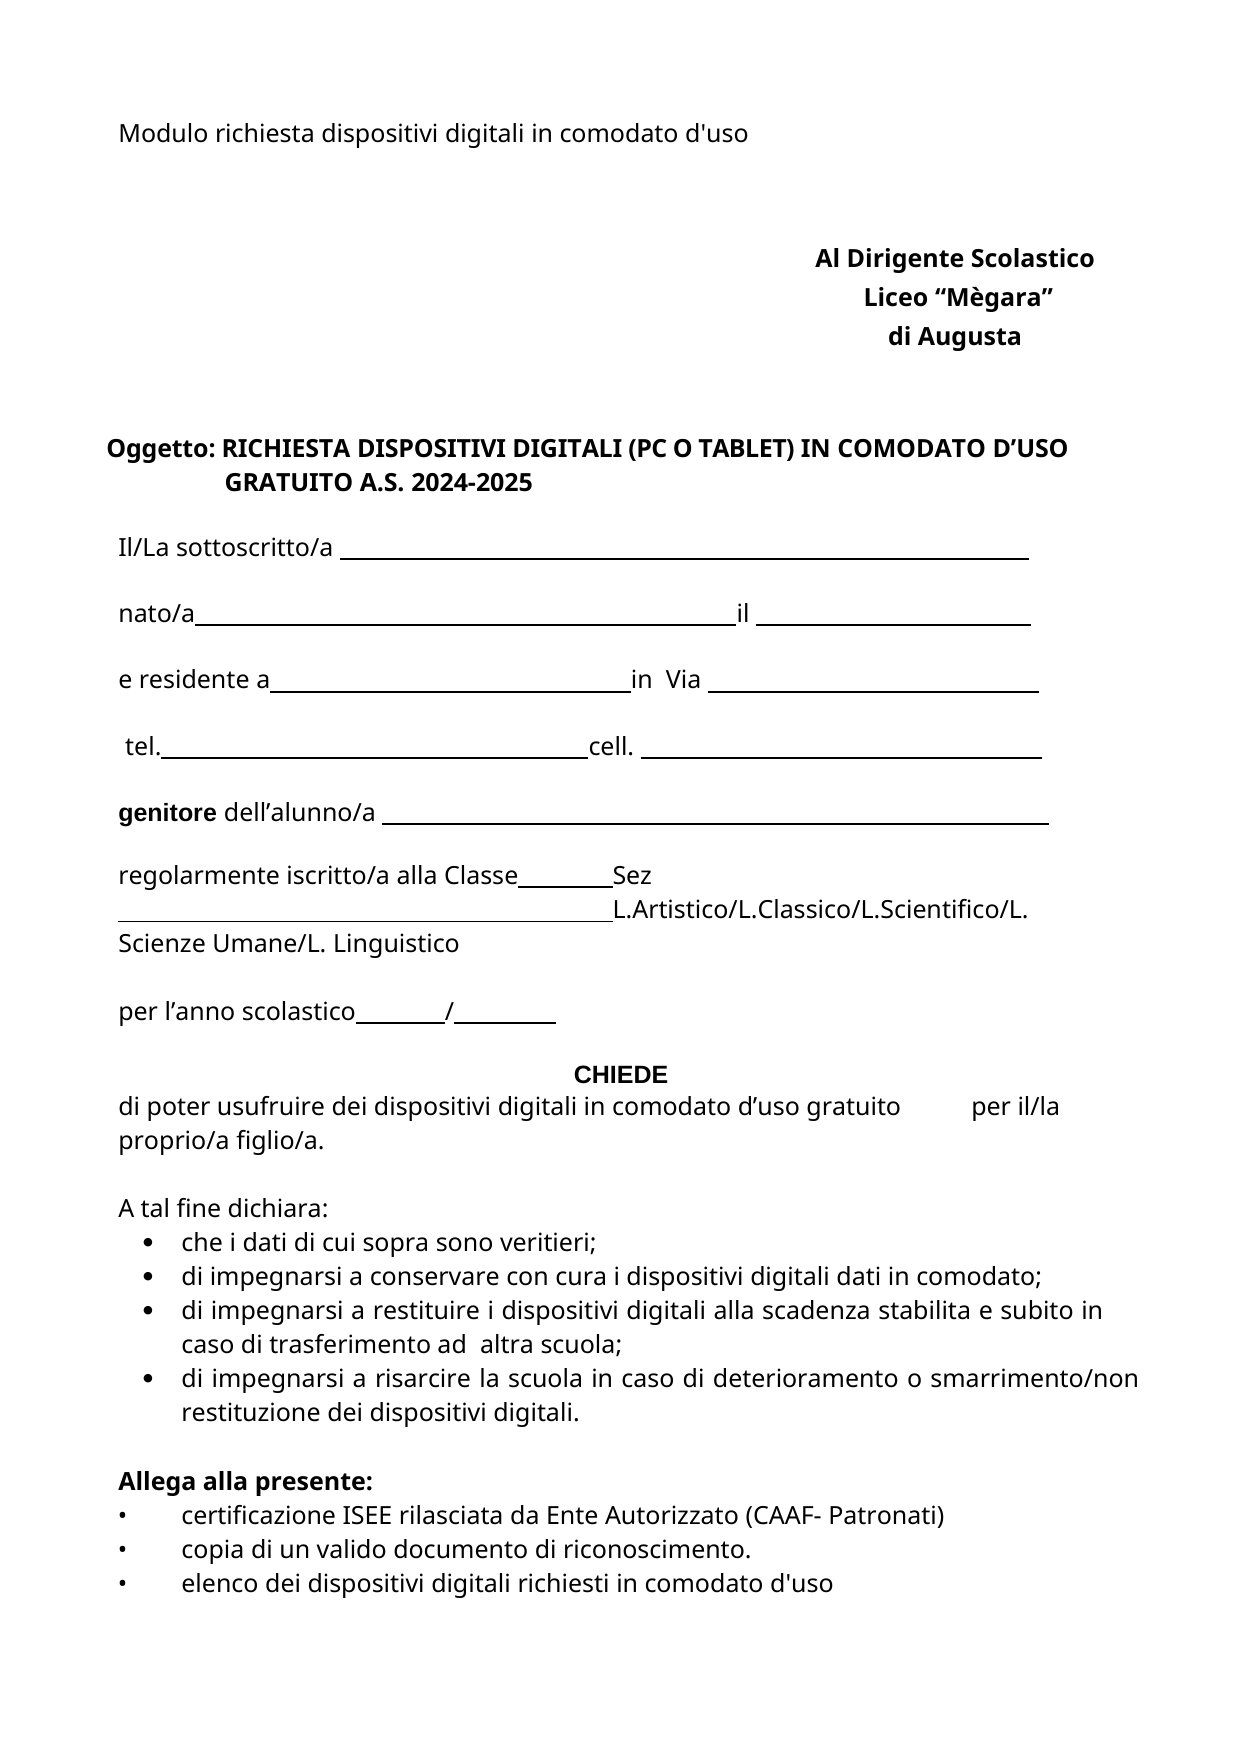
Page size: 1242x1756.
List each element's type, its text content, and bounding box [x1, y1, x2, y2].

list di impegnarsi a restituire i dispositivi digitali alla scadenza stabilita e subito in caso di trasferimento ad altra scuola; [144, 1293, 1105, 1361]
text Oggetto: RICHIESTA DISPOSITIVI DIGITALI (PC O TABLET) IN COMODATO D’USO GRATUITO A.S. 2024-2025 [106, 430, 1146, 498]
text genitore dell’alunno/a [118, 795, 1146, 829]
text nato/a il [118, 596, 1146, 629]
subtitle CHIEDE [572, 1060, 670, 1089]
list di impegnarsi a conservare con cura i dispositivi digitali dati in comodato; [144, 1259, 1146, 1293]
text di poter usufruire dei dispositivi digitali in comodato d’uso gratuito per il/la proprio/a figlio/a. [118, 1089, 1140, 1157]
text regolarmente iscritto/a alla Classe Sez L.Artistico/L.Classico/L.Scientifico/L. [118, 858, 1146, 926]
text Al Dirigente Scolastico [786, 241, 1124, 275]
text tel. cell. [125, 728, 1146, 762]
list elenco dei dispositivi digitali richiesti in comodato d'uso [118, 1566, 1146, 1599]
text Scienze Umane/L. Linguistico [118, 926, 1146, 960]
text e residente a in Via [118, 662, 1146, 696]
text A tal fine dichiara: [118, 1191, 1146, 1225]
text per l’anno scolastico________/ ________ [118, 994, 1146, 1028]
text Liceo “Mègara” [786, 280, 1124, 314]
text Il/La sottoscritto/a [118, 529, 1146, 564]
text di Augusta [786, 319, 1124, 353]
list di impegnarsi a risarcire la scuola in caso di deterioramento o smarrimento/non restituzione dei dispositivi digitali. [144, 1361, 1140, 1429]
list certificazione ISEE rilasciata da Ente Autorizzato (CAAF- Patronati) [118, 1497, 1146, 1531]
list che i dati di cui sopra sono veritieri; [144, 1225, 1146, 1259]
text Allega alla presente: [118, 1463, 1146, 1497]
list copia di un valido documento di riconoscimento. [118, 1531, 1146, 1566]
text Modulo richiesta dispositivi digitali in comodato d'uso [118, 116, 1146, 150]
